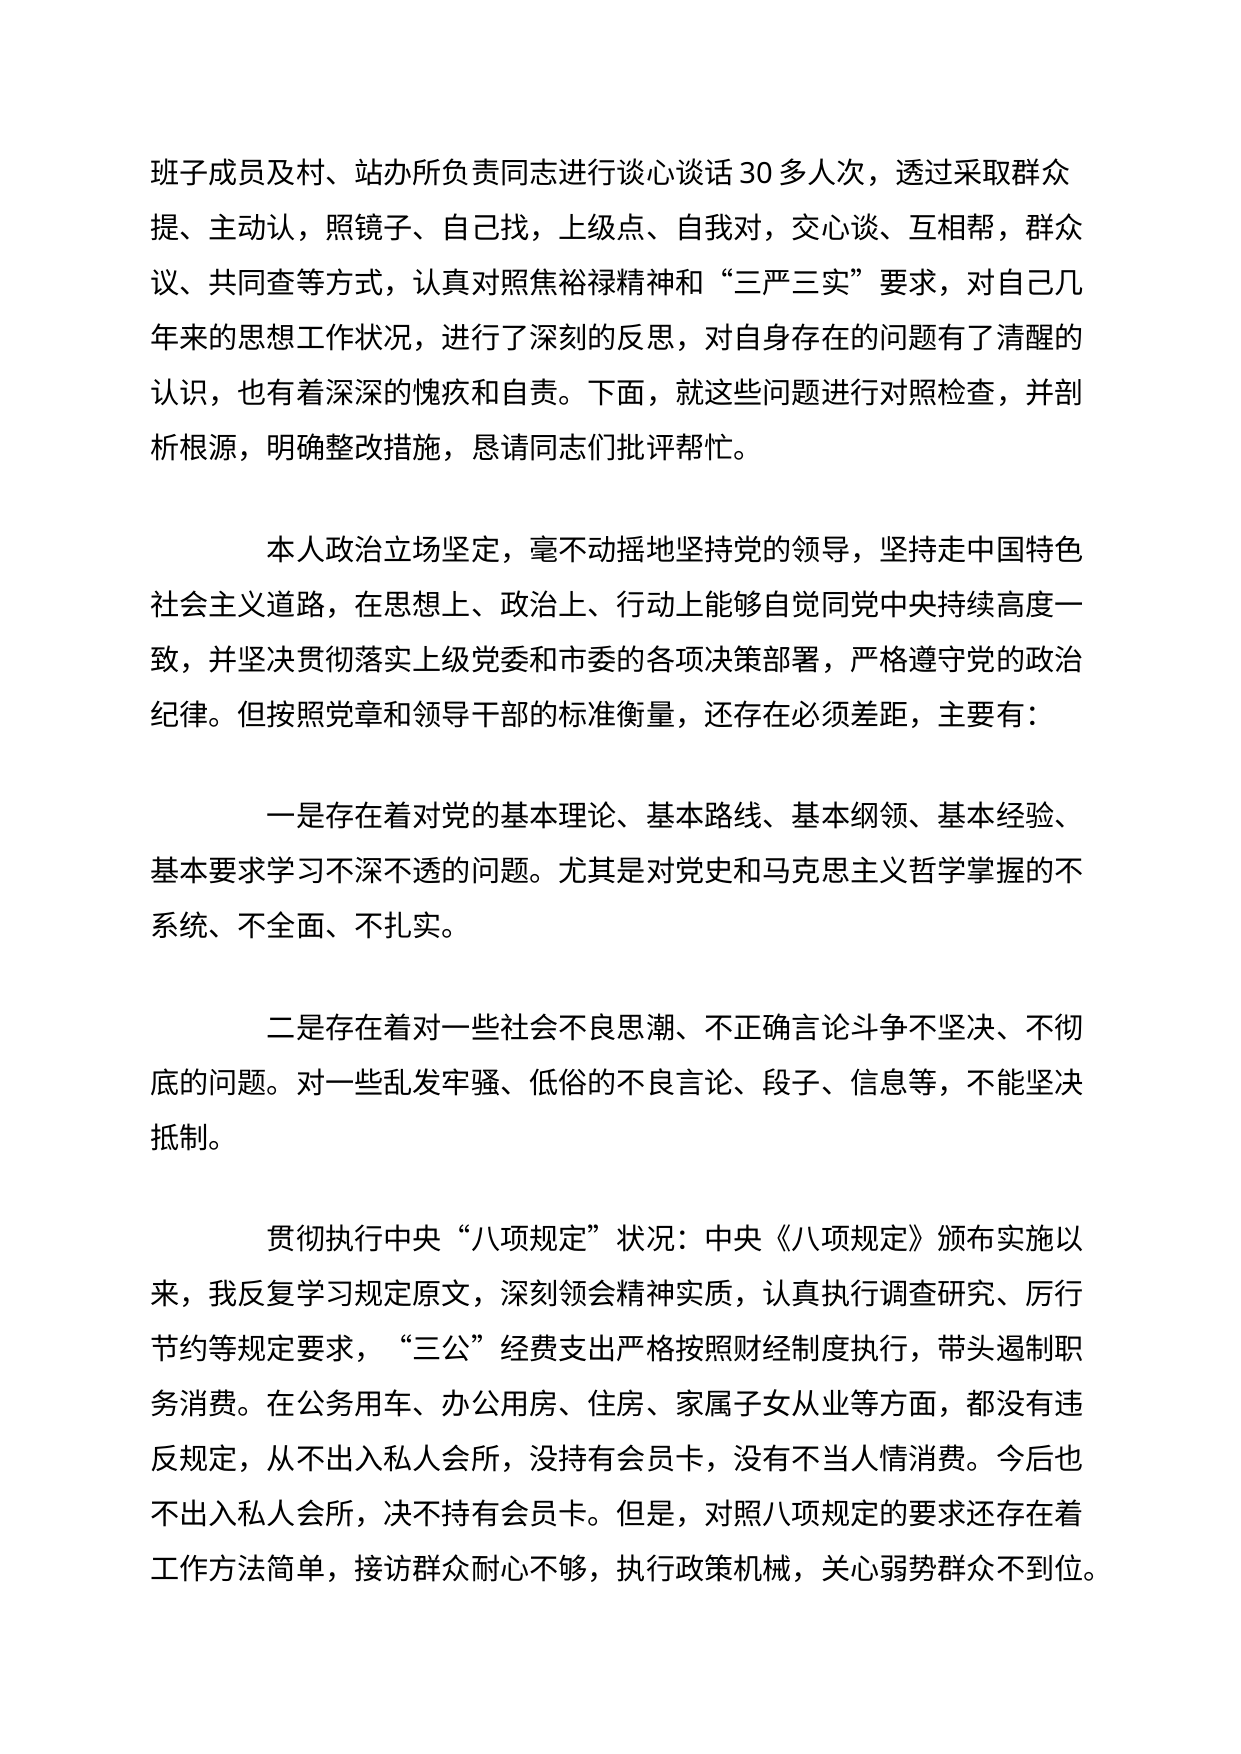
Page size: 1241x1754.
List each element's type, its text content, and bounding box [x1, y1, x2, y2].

text 二是存在着对一些社会不良思潮、不正确言论斗争不坚决、不彻底的问题。对一些乱发牢骚、低俗的不良言论、段子、信息等，不能坚决抵制。 [150, 1004, 1090, 1156]
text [150, 150, 1090, 467]
text 一是存在着对党的基本理论、基本路线、基本纲领、基本经验、基本要求学习不深不透的问题。尤其是对党史和马克思主义哲学掌握的不系统、不全面、不扎实。 [150, 793, 1090, 945]
text 本人政治立场坚定，毫不动摇地坚持党的领导，坚持走中国特色社会主义道路，在思想上、政治上、行动上能够自觉同党中央持续高度一致，并坚决贯彻落实上级党委和市委的各项决策部署，严格遵守党的政治纪律。但按照党章和领导干部的标准衡量，还存在必须差距，主要有： [150, 526, 1090, 733]
text 贯彻执行中央“八项规定”状况：中央《八项规定》颁布实施以来，我反复学习规定原文，深刻领会精神实质，认真执行调查研究、厉行节约等规定要求，“三公”经费支出严格按照财经制度执行，带头遏制职务消费。在公务用车、办公用房、住房、家属子女从业等方面，都没有违反规定，从不出入私人会所，没持有会员卡，没有不当人情消费。今后也不出入私人会所，决不持有会员卡。但是，对照八项规定的要求还存在着工作方法简单，接访群众耐心不够，执行政策机械，关心弱势群众不到位。 [150, 1216, 1090, 1588]
